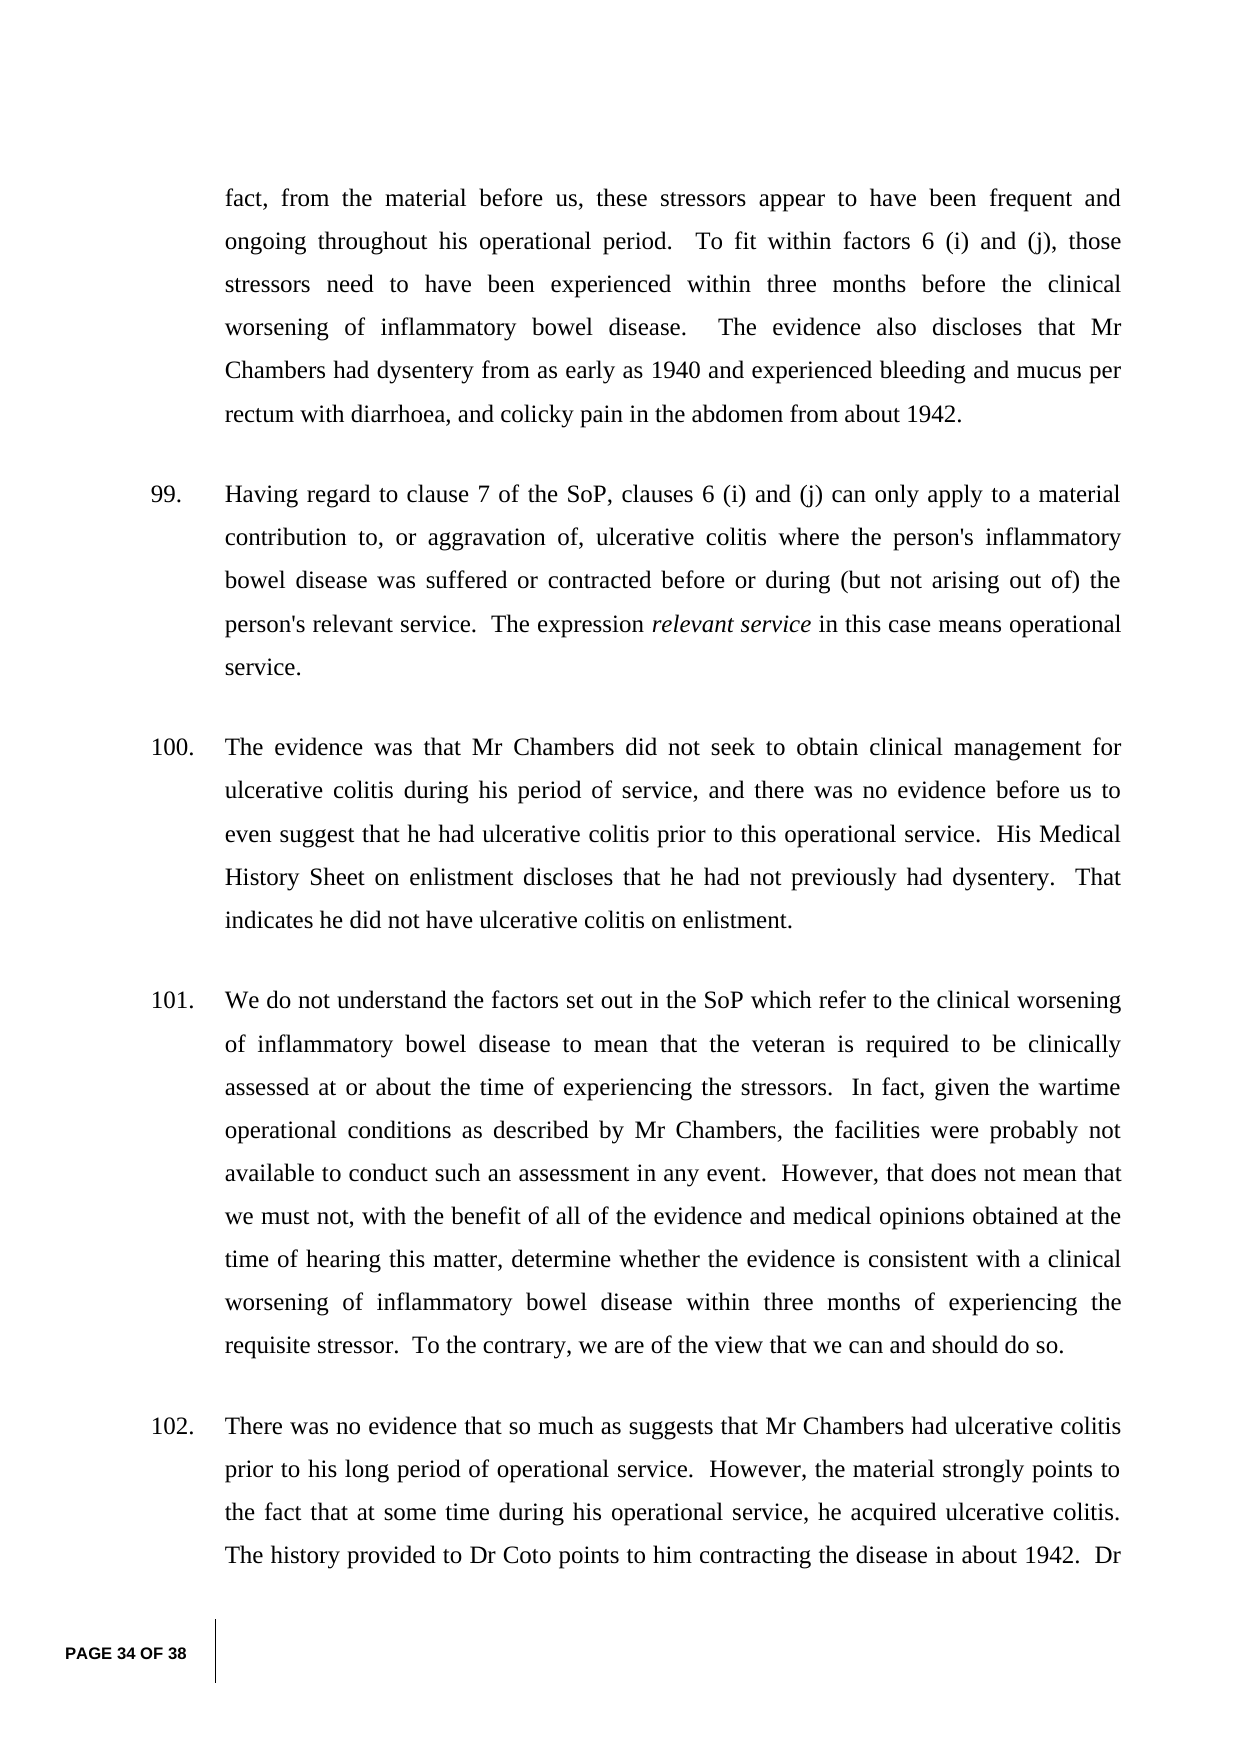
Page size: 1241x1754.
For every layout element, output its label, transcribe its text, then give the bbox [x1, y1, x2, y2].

list We do not understand the factors set out in the SoP which refer to the clinical worsening of inflammatory bowel disease to mean that the veteran is required to be clinically assessed at or about the time of experiencing the stressors. In fact, given the wartime operational conditions as described by Mr Chambers, the facilities were probably not available to conduct such an assessment in any event. However, that does not mean that we must not, with the benefit of all of the evidence and medical opinions obtained at the time of hearing this matter, determine whether the evidence is consistent with a clinical worsening of inflammatory bowel disease within three months of experiencing the requisite stressor. To the contrary, we are of the view that we can and should do so. [151, 986, 1122, 1359]
list Having regard to clause 7 of the SoP, clauses 6 (i) and (j) can only apply to a material contribution to, or aggravation of, ulcerative colitis where the person's inflammatory bowel disease was suffered or contracted before or during (but not arising out of) the person's relevant service. The expression relevant service in this case means operational service. [151, 479, 1122, 681]
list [151, 1411, 1122, 1569]
list The evidence was that Mr Chambers did not seek to obtain clinical management for ulcerative colitis during his period of service, and there was no evidence before us to even suggest that he had ulcerative colitis prior to this operational service. His Medical History Sheet on enlistment discloses that he had not previously had dysentery. That indicates he did not have ulcerative colitis on enlistment. [151, 732, 1122, 934]
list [151, 183, 1122, 427]
